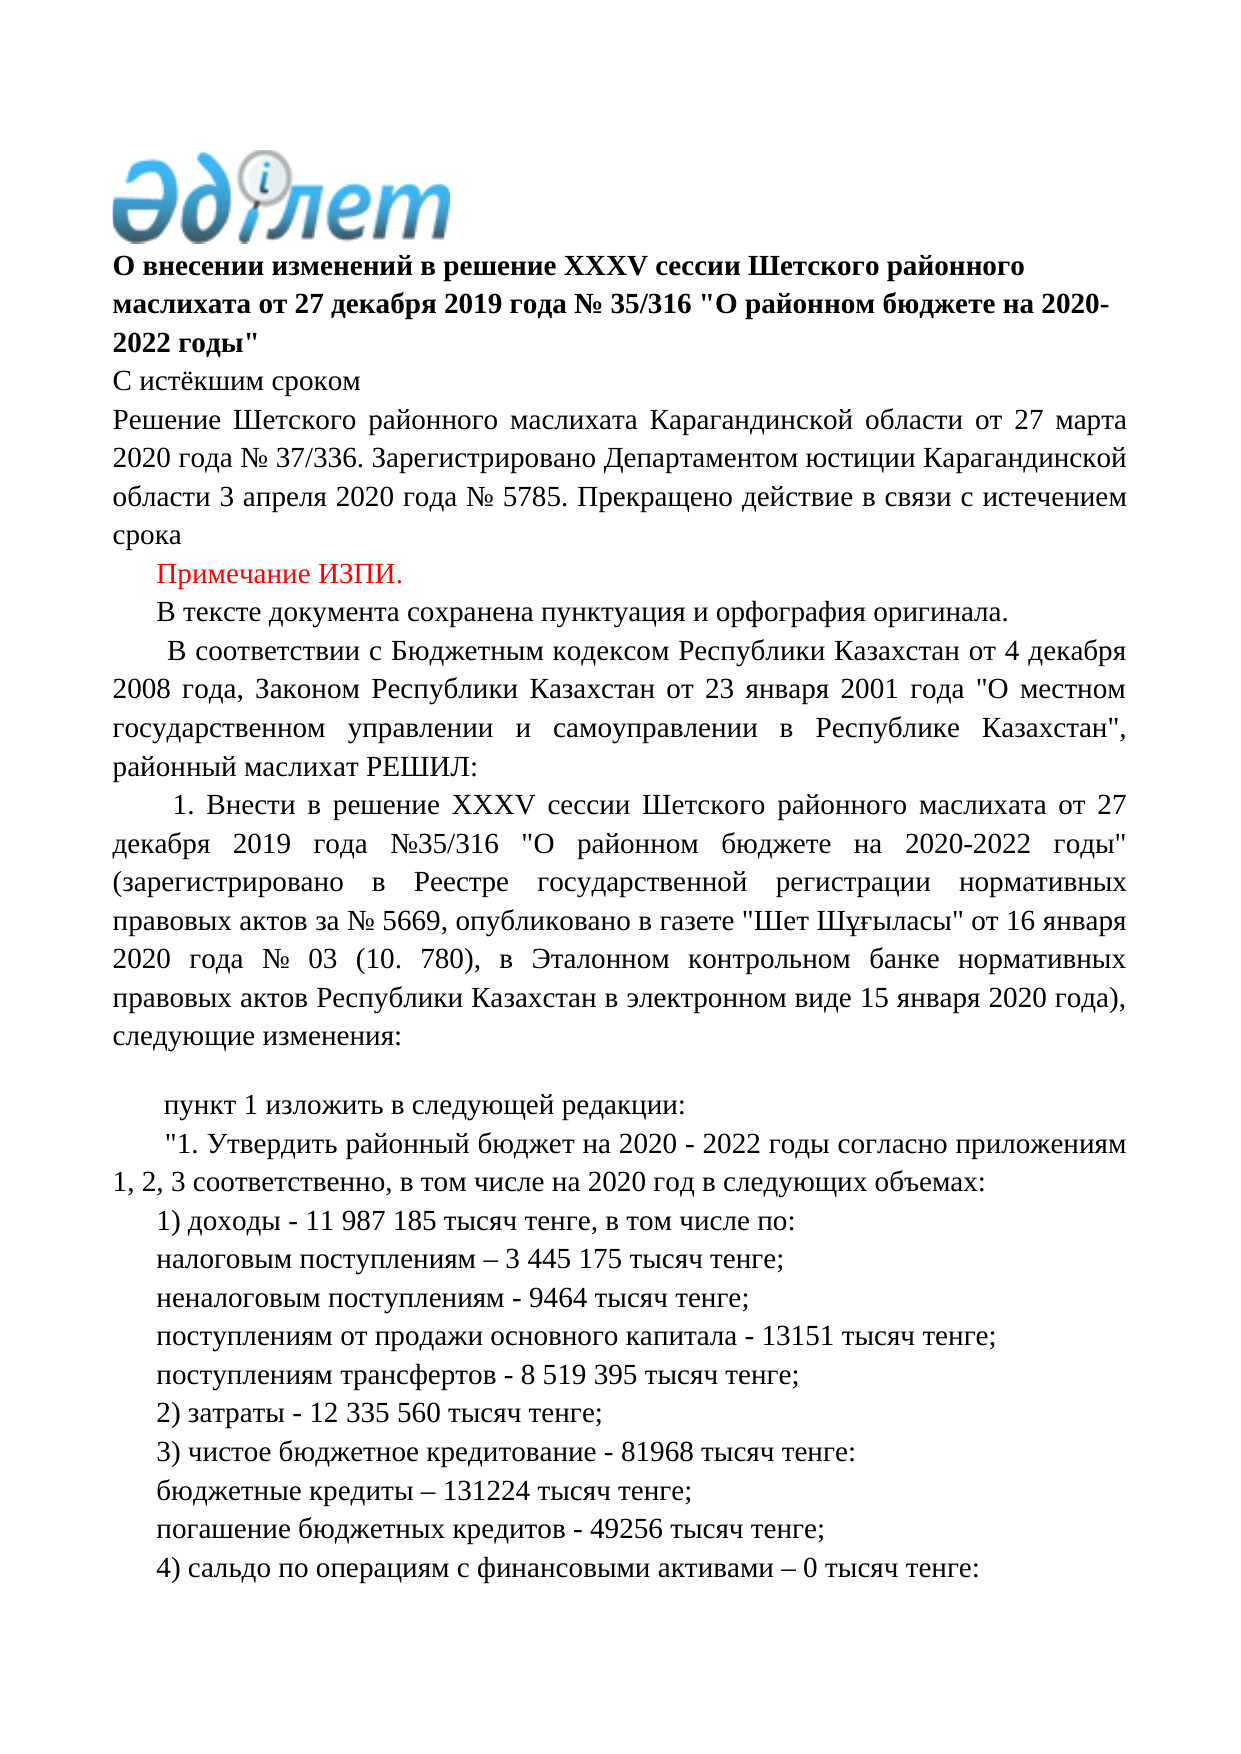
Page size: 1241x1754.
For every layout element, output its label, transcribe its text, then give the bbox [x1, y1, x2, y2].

text "1. Утвердить районный бюджет на 2020 - 2022 годы согласно приложениям 1, 2, 3 соответственно, в том числе на 2020 год в следующих объемах: [112, 1126, 1128, 1198]
text бюджетные кредиты – 131224 тысяч тенге; [112, 1473, 1128, 1506]
text С истёкшим сроком [112, 363, 1128, 397]
text 1. Внести в решение XХХV сессии Шетского районного маслихата от 27 декабря 2019 года №35/316 "О районном бюджете на 2020-2022 годы" (зарегистрировано в Реестре государственной регистрации нормативных правовых актов за № 5669, опубликовано в газете "Шет Шұғыласы" от 16 января 2020 года № 03 (10. 780), в Эталонном контрольном банке нормативных правовых актов Республики Казахстан в электронном виде 15 января 2020 года), следующие изменения: [112, 787, 1128, 1052]
text 3) чистое бюджетное кредитование - 81968 тысяч тенге: [112, 1434, 1128, 1468]
text 2) затраты - 12 335 560 тысяч тенге; [112, 1396, 1128, 1429]
text В тексте документа сохранена пунктуация и орфография оригинала. [112, 594, 1128, 628]
text Примечание ИЗПИ. [112, 556, 1128, 589]
text поступлениям трансфертов - 8 519 395 тысяч тенге; [112, 1357, 1128, 1391]
picture [112, 150, 451, 244]
text погашение бюджетных кредитов - 49256 тысяч тенге; [112, 1511, 1128, 1545]
text В соответствии с Бюджетным кодексом Республики Казахстан от 4 декабря 2008 года, Законом Республики Казахстан от 23 января 2001 года "О местном государственном управлении и самоуправлении в Республике Казахстан", районный маслихат РЕШИЛ: [112, 633, 1128, 782]
text 1) доходы - 11 987 185 тысяч тенге, в том числе по: [112, 1203, 1128, 1236]
text пункт 1 изложить в следующей редакции: [112, 1087, 1128, 1121]
text поступлениям от продажи основного капитала - 13151 тысяч тенге; [112, 1318, 1128, 1352]
text налоговым поступлениям – 3 445 175 тысяч тенге; [112, 1241, 1128, 1275]
text О внесении изменений в решение XХХV сессии Шетского районного маслихата от 27 декабря 2019 года № 35/316 "О районном бюджете на 2020-2022 годы" [112, 248, 1128, 358]
text Решение Шетского районного маслихата Карагандинской области от 27 марта 2020 года № 37/336. Зарегистрировано Департаментом юстиции Карагандинской области 3 апреля 2020 года № 5785. Прекращено действие в связи с истечением срока [112, 402, 1128, 551]
text 4) сальдо по операциям с финансовыми активами – 0 тысяч тенге: [112, 1550, 1128, 1583]
text неналоговым поступлениям - 9464 тысяч тенге; [112, 1280, 1128, 1313]
